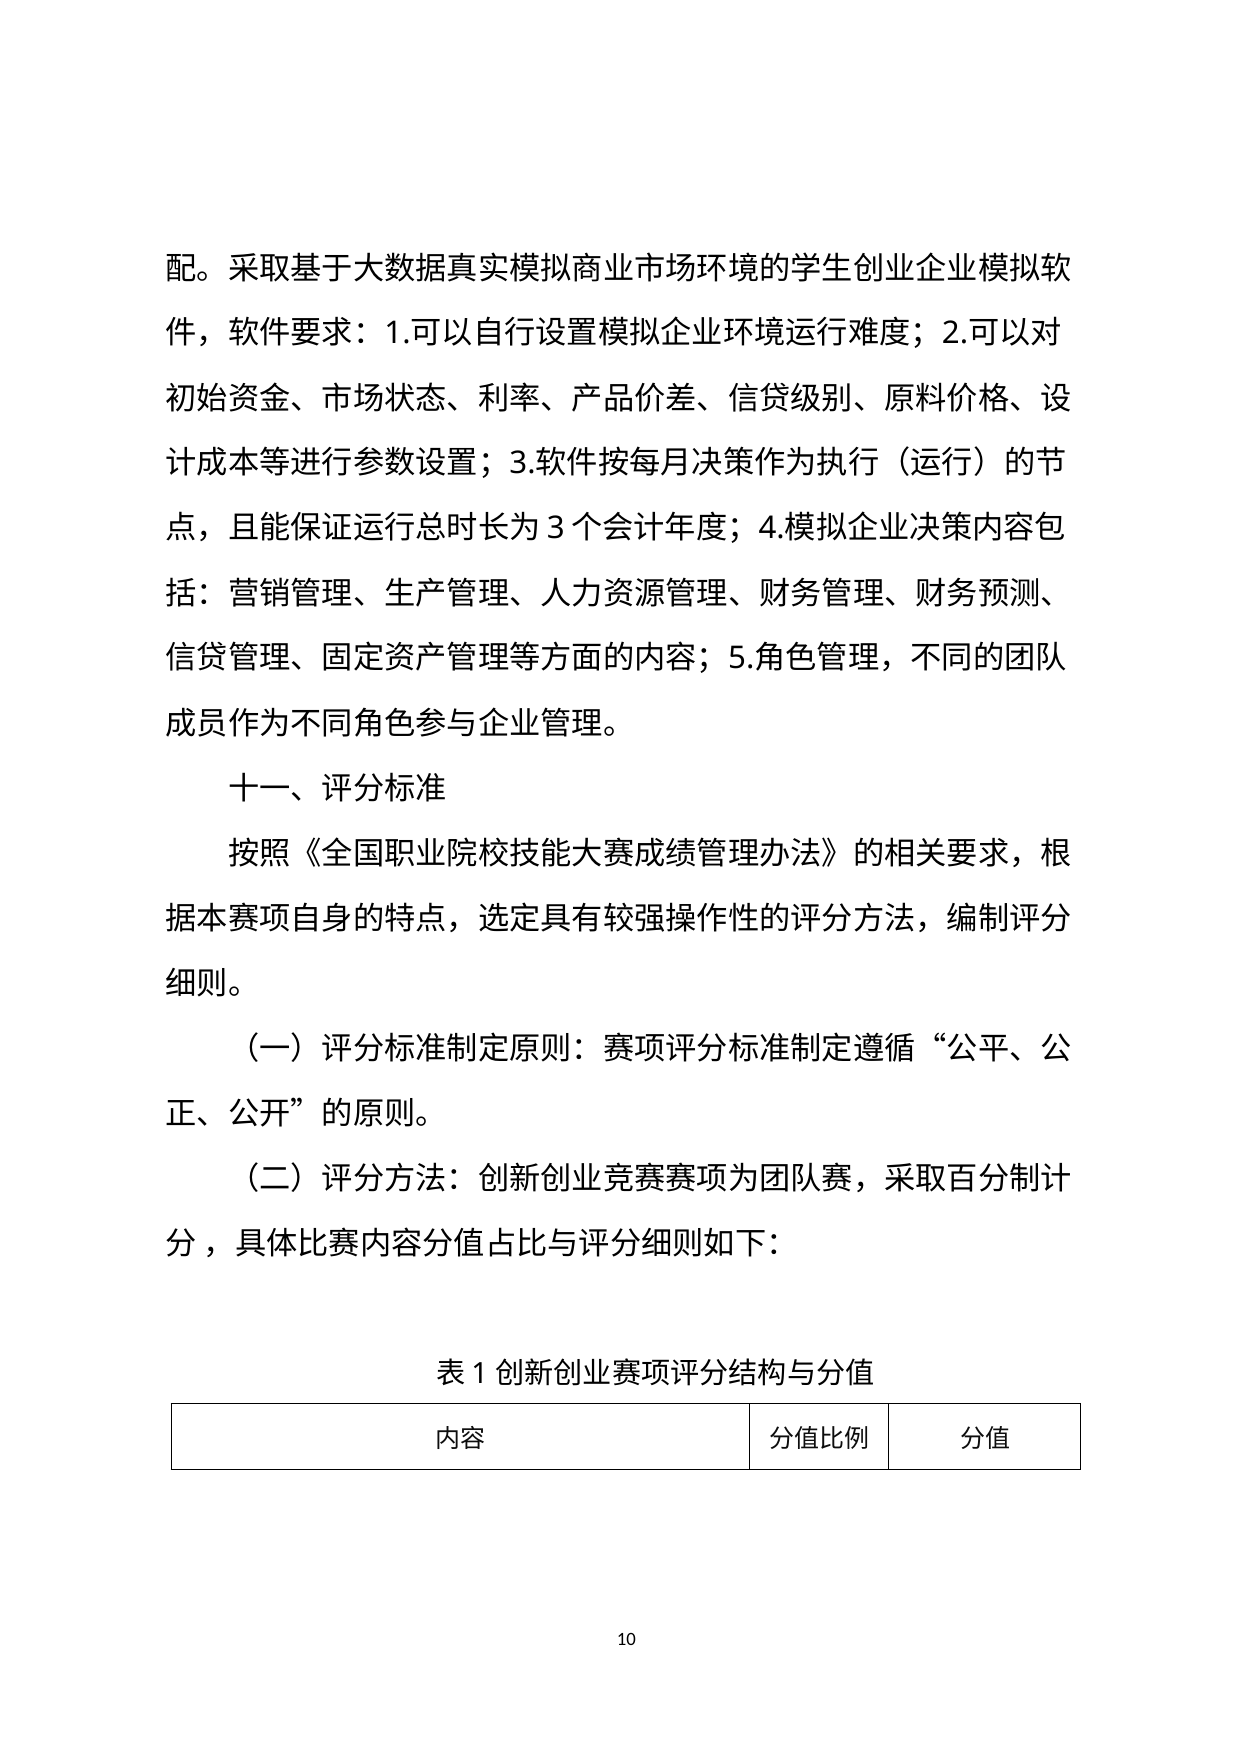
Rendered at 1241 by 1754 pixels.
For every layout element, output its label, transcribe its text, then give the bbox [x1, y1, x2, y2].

text （一）评分标准制定原则：赛项评分标准制定遵循“公平、公正、公开”的原则。 [165, 1013, 1087, 1143]
table_header 内容 [172, 1404, 749, 1469]
table_header 分值 [889, 1404, 1080, 1469]
text 表1 创新创业赛项评分结构与分值 [165, 1338, 1087, 1403]
text （二）评分方法：创新创业竞赛赛项为团队赛，采取百分制计分 ，具体比赛内容分值占比与评分细则如下： [165, 1143, 1087, 1273]
table_header 分值比例 [750, 1404, 888, 1469]
text 十一、评分标准 [165, 753, 1087, 818]
text 按照《全国职业院校技能大赛成绩管理办法》的相关要求，根据本赛项自身的特点，选定具有较强操作性的评分方法，编制评分细则。 [165, 818, 1087, 1013]
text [165, 233, 1087, 753]
